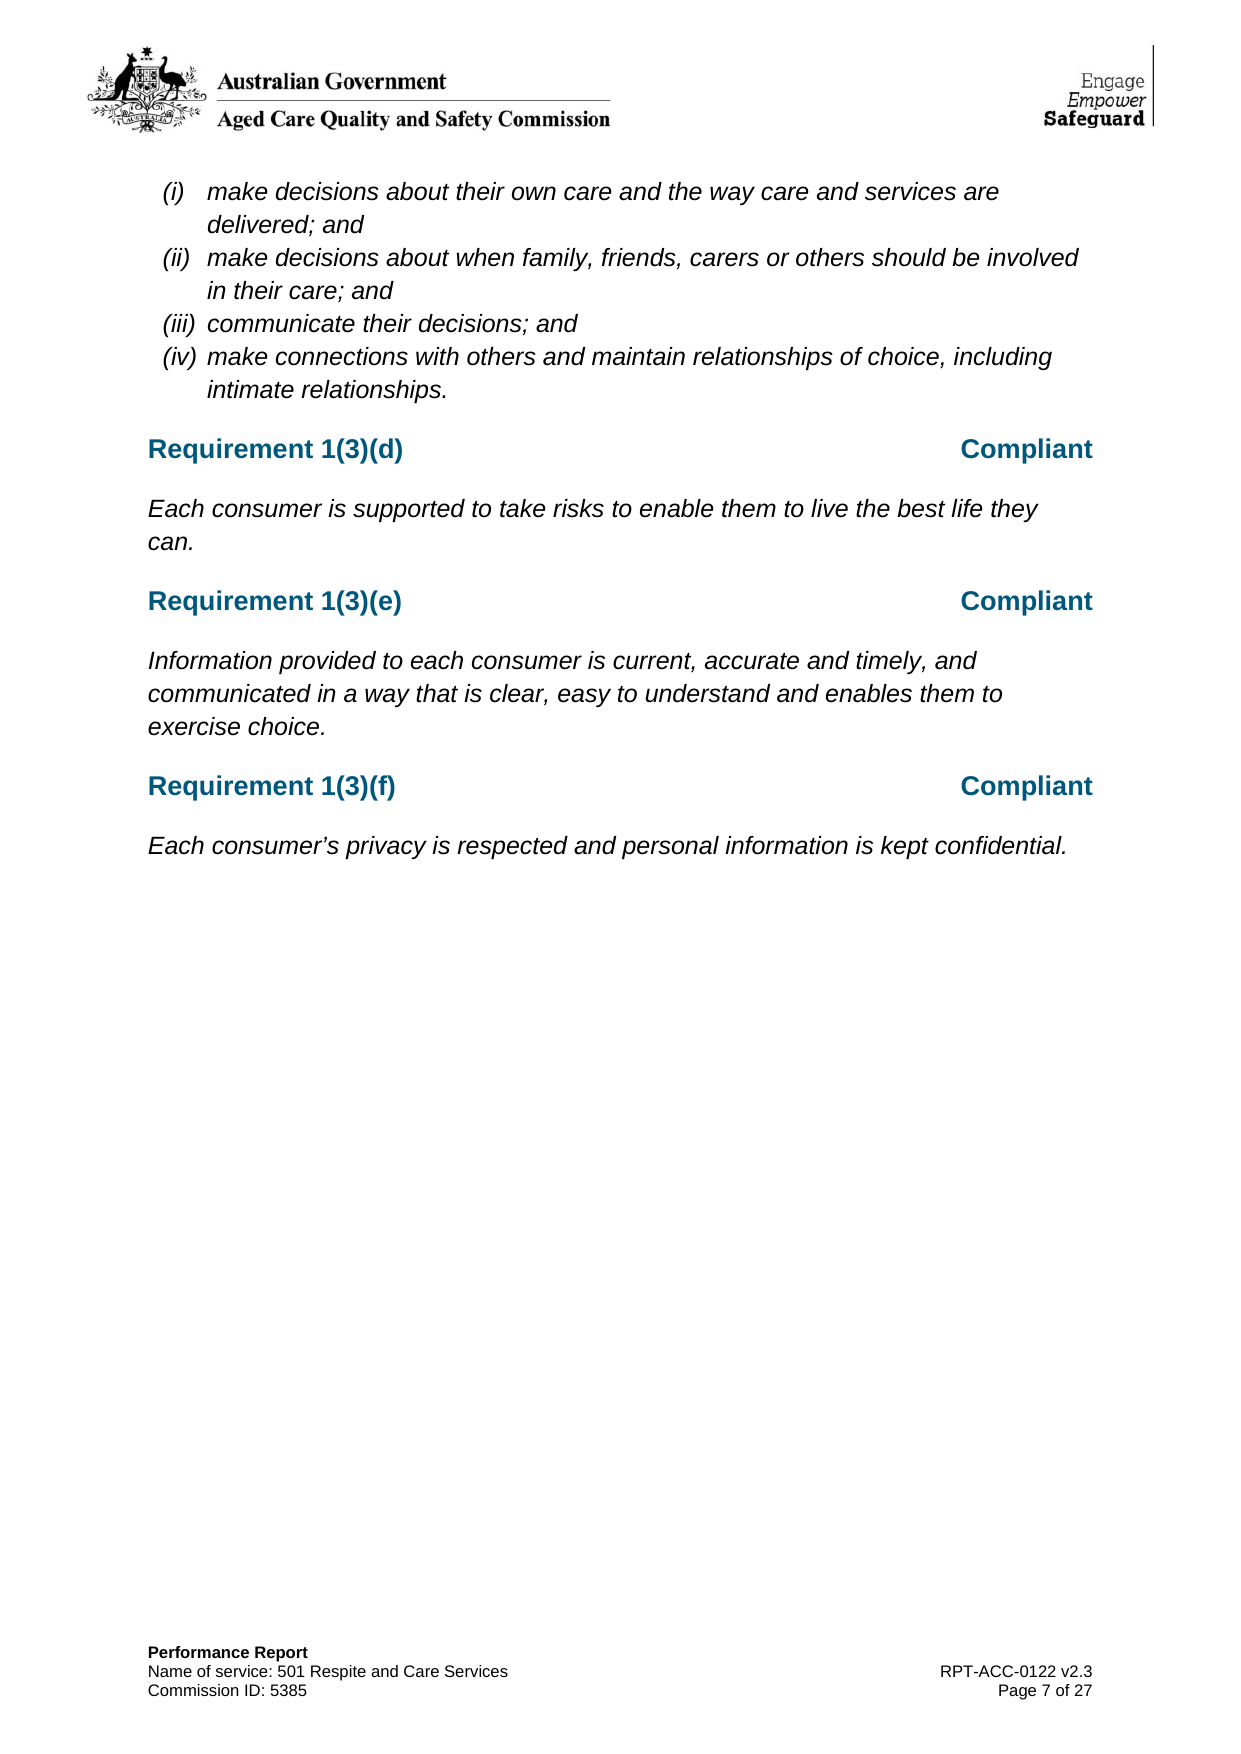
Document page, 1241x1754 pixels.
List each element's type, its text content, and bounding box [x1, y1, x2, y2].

list communicate their decisions; and [162, 309, 1092, 338]
subtitle Requirement 1(3)(f) Compliant [148, 770, 1092, 802]
subtitle Requirement 1(3)(e) Compliant [148, 585, 1092, 617]
list make connections with others and maintain relationships of choice, including intimate relationships. [162, 342, 1092, 404]
text Information provided to each consumer is current, accurate and timely, and communicated in a way that is clear, easy to understand and enables them to exercise choice. [148, 646, 1092, 741]
list make decisions about when family, friends, carers or others should be involved in their care; and [162, 243, 1092, 305]
text Each consumer is supported to take risks to enable them to live the best life they can. [148, 494, 1092, 556]
list make decisions about their own care and the way care and services are delivered; and [162, 177, 1092, 239]
subtitle Requirement 1(3)(d) Compliant [148, 433, 1092, 464]
picture [1, 0, 1241, 154]
text Each consumer’s privacy is respected and personal information is kept confidential. [148, 831, 1092, 860]
